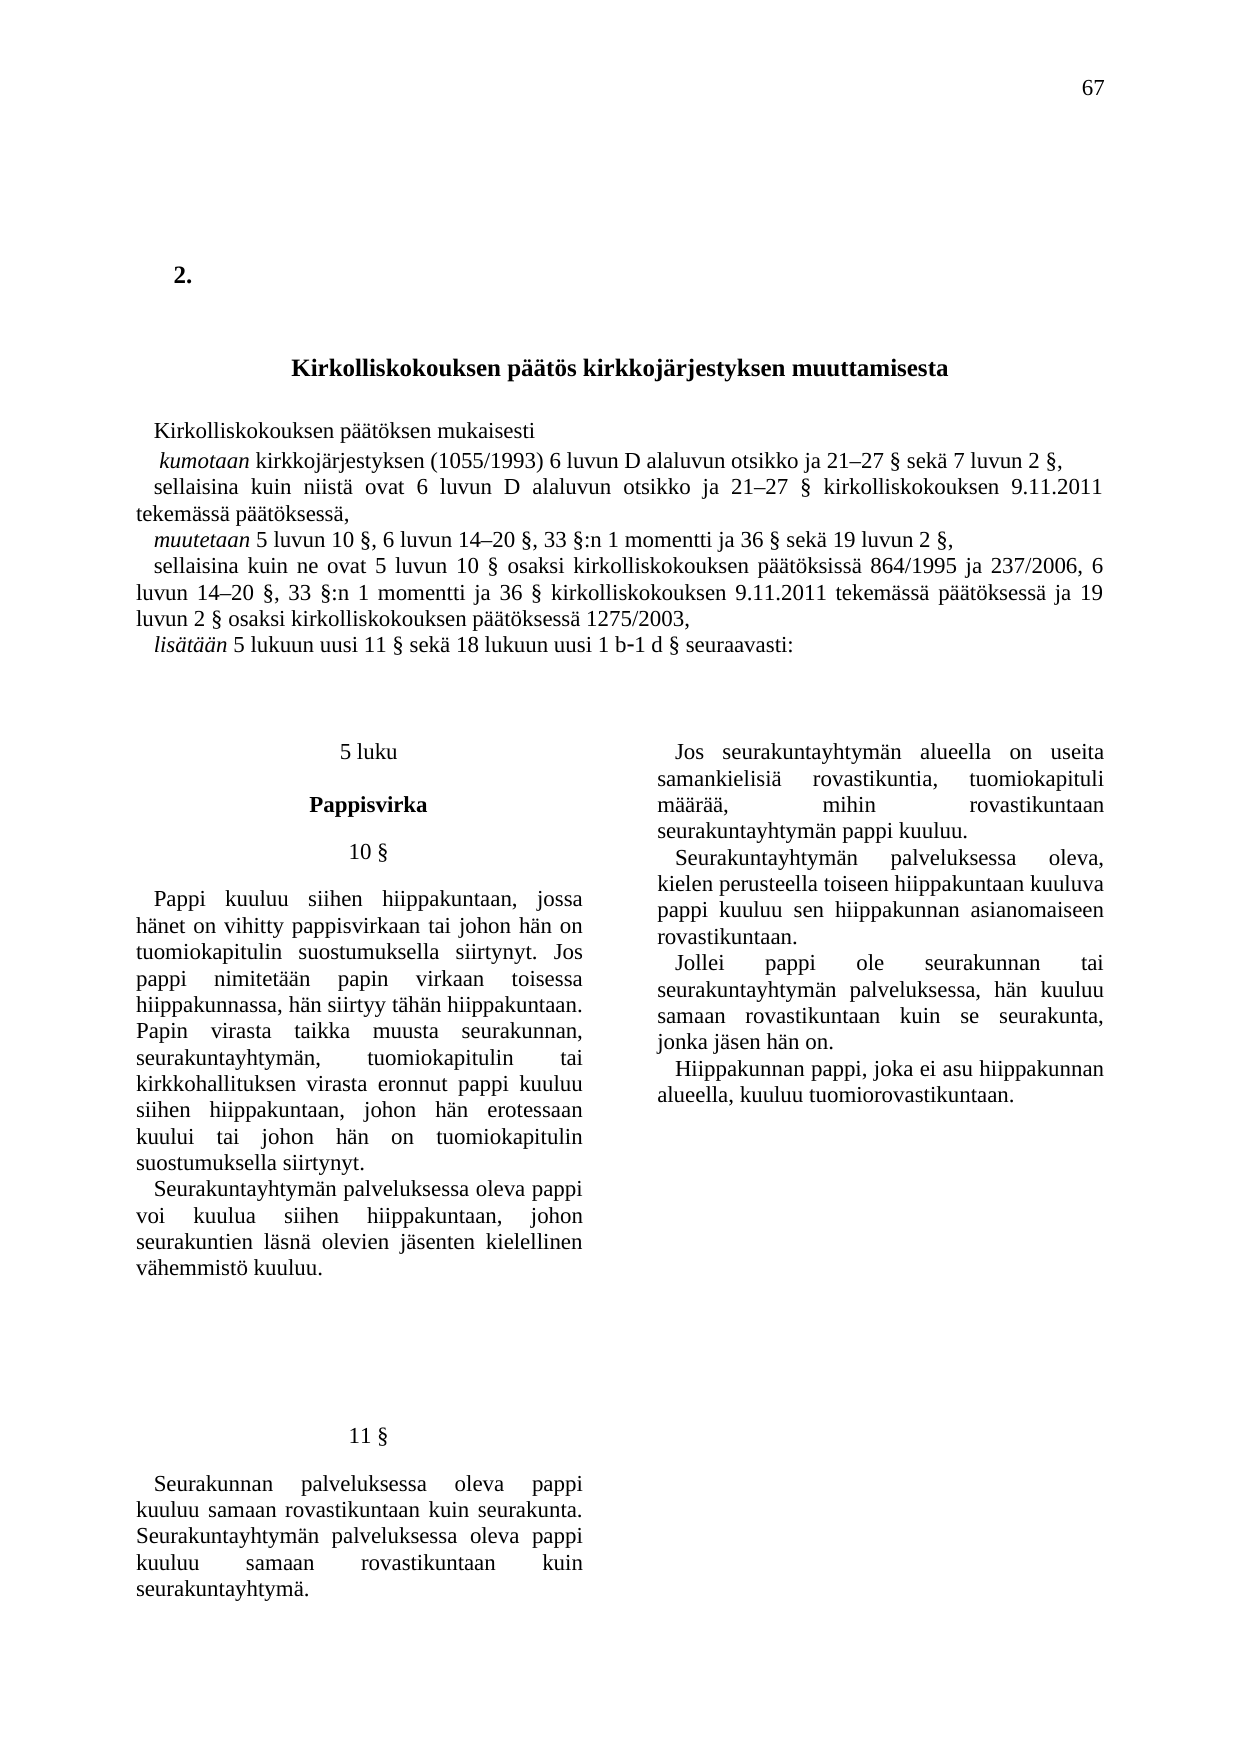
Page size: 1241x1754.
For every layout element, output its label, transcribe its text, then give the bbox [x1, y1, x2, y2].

text sellaisina kuin niistä ovat 6 luvun D alaluvun otsikko ja 21–27 § kirkolliskokouksen 9.11.2011 tekemässä päätöksessä, [136, 473, 1104, 526]
text Jos seurakuntayhtymän alueella on useita samankielisiä rovastikuntia, tuomiokapituli määrää, mihin rovastikuntaan seurakuntayhtymän pappi kuuluu. [657, 738, 1104, 844]
text Seurakuntayhtymän palveluksessa oleva, kielen perusteella toiseen hiippakuntaan kuuluva pappi kuuluu sen hiippakunnan asianomaiseen rovastikuntaan. [657, 844, 1104, 949]
text Jollei pappi ole seurakunnan tai seurakuntayhtymän palveluksessa, hän kuuluu samaan rovastikuntaan kuin se seurakunta, jonka jäsen hän on. [657, 949, 1104, 1055]
text Kirkolliskokouksen päätös kirkkojärjestyksen muuttamisesta [136, 353, 1104, 382]
text lisätään 5 lukuun uusi 11 § sekä 18 lukuun uusi 1 b1 d § seuraavasti: [136, 631, 1104, 658]
text muutetaan 5 luvun 10 §, 6 luvun 14–20 §, 33 §:n 1 momentti ja 36 § sekä 19 luvun 2 §, [136, 526, 1104, 552]
text 5 luku [136, 738, 583, 765]
text Pappi kuuluu siihen hiippakuntaan, jossa hänet on vihitty pappisvirkaan tai johon hän on tuomiokapitulin suostumuksella siirtynyt. Jos pappi nimitetään papin virkaan toisessa hiippakunnassa, hän siirtyy tähän hiippakuntaan. Papin virasta taikka muusta seurakunnan, seurakuntayhtymän, tuomiokapitulin tai kirkkohallituksen virasta eronnut pappi kuuluu siihen hiippakuntaan, johon hän erotessaan kuului tai johon hän on tuomiokapitulin suostumuksella siirtynyt. [136, 886, 583, 1175]
text 11 § [136, 1422, 583, 1449]
text Pappisvirka [136, 791, 583, 817]
text Seurakuntayhtymän palveluksessa oleva pappi voi kuulua siihen hiippakuntaan, johon seurakuntien läsnä olevien jäsenten kielellinen vähemmistö kuuluu. [136, 1175, 583, 1281]
text 10 § [136, 838, 583, 865]
text Hiippakunnan pappi, joka ei asu hiippakunnan alueella, kuuluu tuomiorovastikuntaan. [657, 1055, 1104, 1107]
text Kirkolliskokouksen päätöksen mukaisesti [136, 417, 1104, 443]
text Seurakunnan palveluksessa oleva pappi kuuluu samaan rovastikuntaan kuin seurakunta. Seurakuntayhtymän palveluksessa oleva pappi kuuluu samaan rovastikuntaan kuin seurakuntayhtymä. [136, 1469, 583, 1601]
text sellaisina kuin ne ovat 5 luvun 10 § osaksi kirkolliskokouksen päätöksissä 864/1995 ja 237/2006, 6 luvun 14–20 §, 33 §:n 1 momentti ja 36 § kirkolliskokouksen 9.11.2011 tekemässä päätöksessä ja 19 luvun 2 § osaksi kirkolliskokouksen päätöksessä 1275/2003, [136, 552, 1104, 631]
text kumotaan kirkkojärjestyksen (1055/1993) 6 luvun D alaluvun otsikko ja 21–27 § sekä 7 luvun 2 §, [136, 447, 1104, 473]
